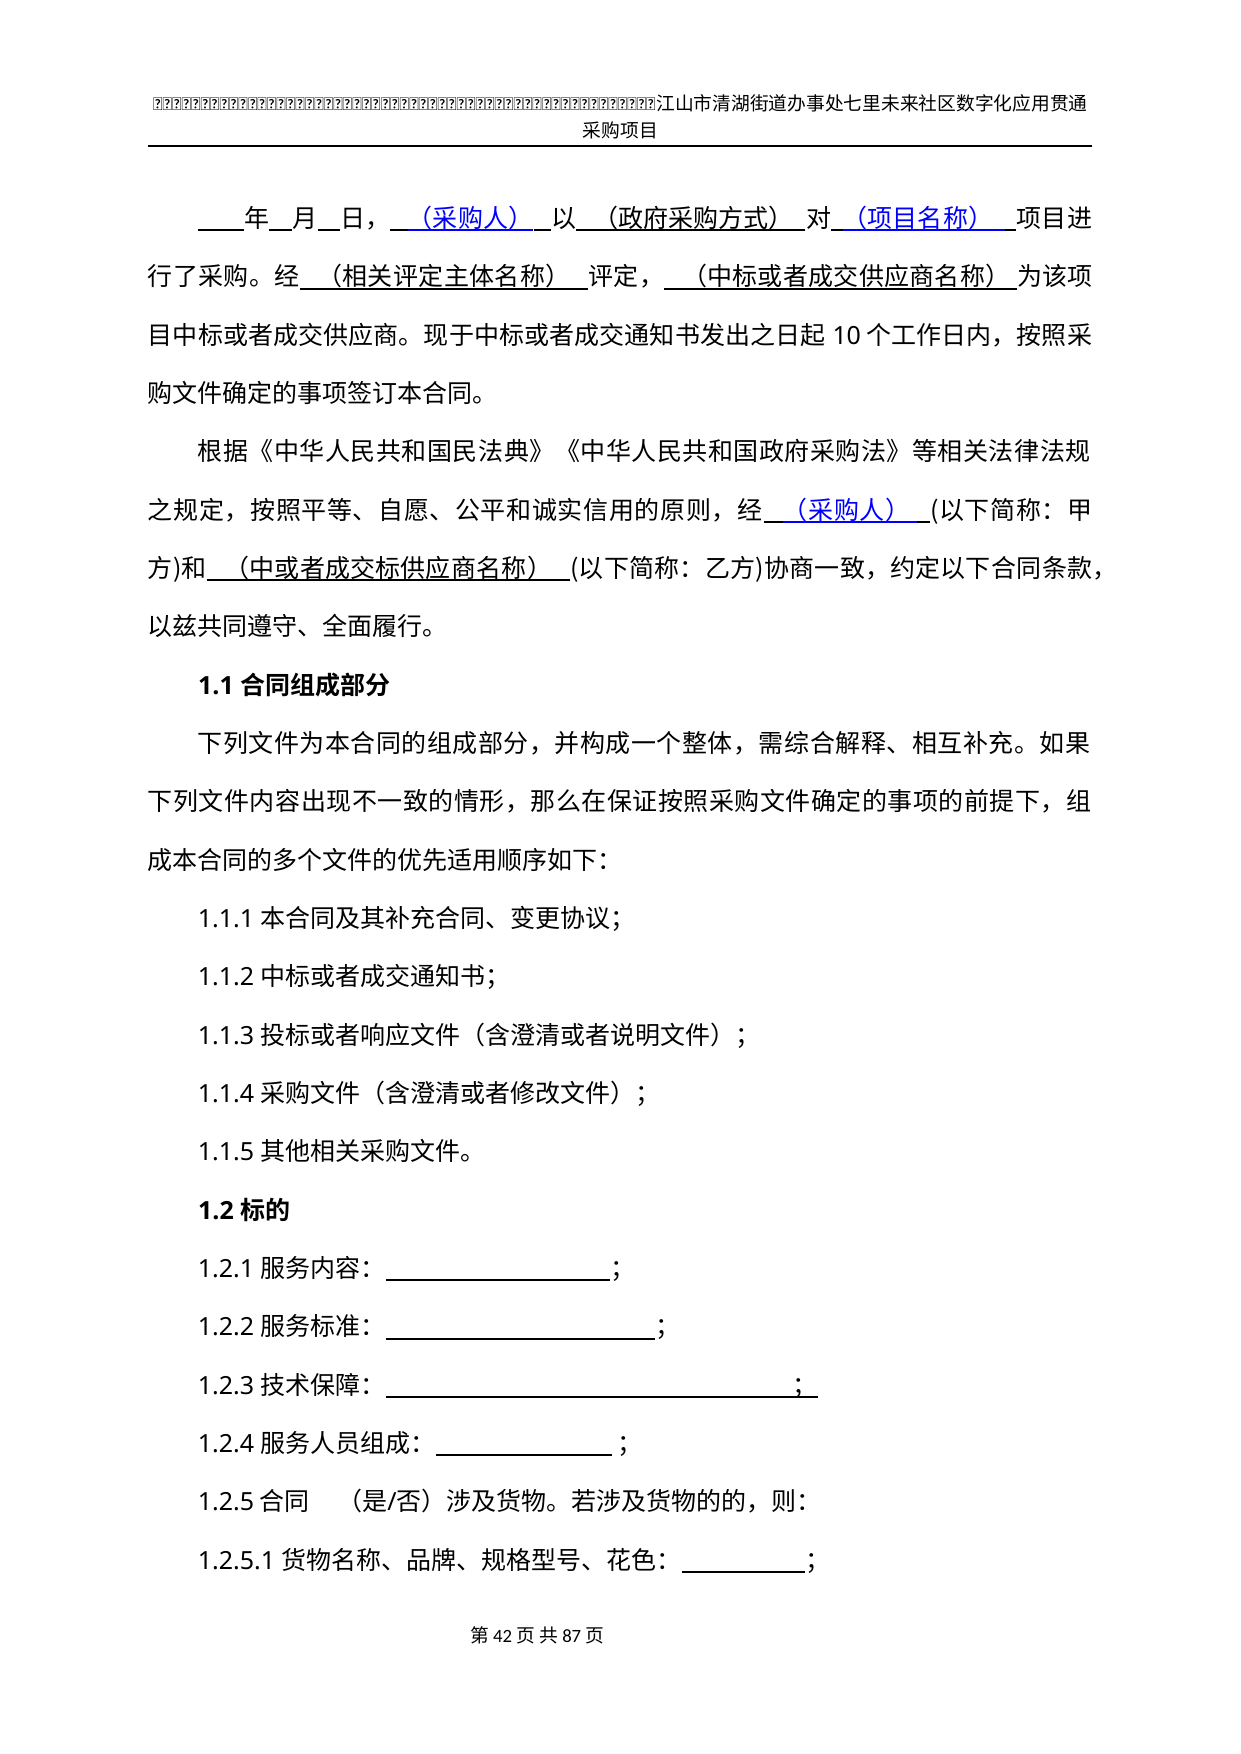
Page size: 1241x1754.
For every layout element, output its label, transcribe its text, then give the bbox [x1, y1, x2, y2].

text 1.1.1 本合同及其补充合同、变更协议； [148, 881, 1092, 939]
text 下列文件为本合同的组成部分，并构成一个整体，需综合解释、相互补充。如果下列文件内容出现不一致的情形，那么在保证按照采购文件确定的事项的前提下，组成本合同的多个文件的优先适用顺序如下： [148, 706, 1092, 881]
text 1.1 合同组成部分 [148, 647, 1092, 706]
text 1.2.5合同 （是/否）涉及货物。若涉及货物的的，则： [148, 1464, 1092, 1522]
text 1.2.2 服务标准： ； [148, 1289, 1092, 1347]
text 1.2.1 服务内容： ； [148, 1231, 1092, 1289]
text 年 月 日， （采购人） 以 （政府采购方式） 对 （项目名称） 项目进行了采购。经 （相关评定主体名称） 评定， （中标或者成交供应商名称） 为该项目中标或者成交供应商。现于中标或者成交通知书发出之日起10个工作日内，按照采购文件确定的事项签订本合同。 [148, 181, 1092, 414]
text 1.2.4 服务人员组成： ； [148, 1406, 1092, 1464]
text 1.1.3 投标或者响应文件（含澄清或者说明文件）； [148, 997, 1092, 1056]
text 根据《中华人民共和国民法典》《中华人民共和国政府采购法》等相关法律法规之规定，按照平等、自愿、公平和诚实信用的原则，经 （采购人） (以下简称：甲方)和 （中或者成交标供应商名称） (以下简称：乙方)协商一致，约定以下合同条款，以兹共同遵守、全面履行。 [148, 414, 1092, 647]
text 1.1.2 中标或者成交通知书； [148, 939, 1092, 997]
text 1.1.4 采购文件（含澄清或者修改文件）； [148, 1056, 1092, 1114]
text 1.2.3 技术保障： ； [148, 1347, 1092, 1406]
text 1.2 标的 [148, 1172, 1092, 1231]
text 1.1.5 其他相关采购文件。 [148, 1114, 1092, 1172]
text 1.2.5.1 货物名称、品牌、规格型号、花色： ； [148, 1522, 1092, 1581]
